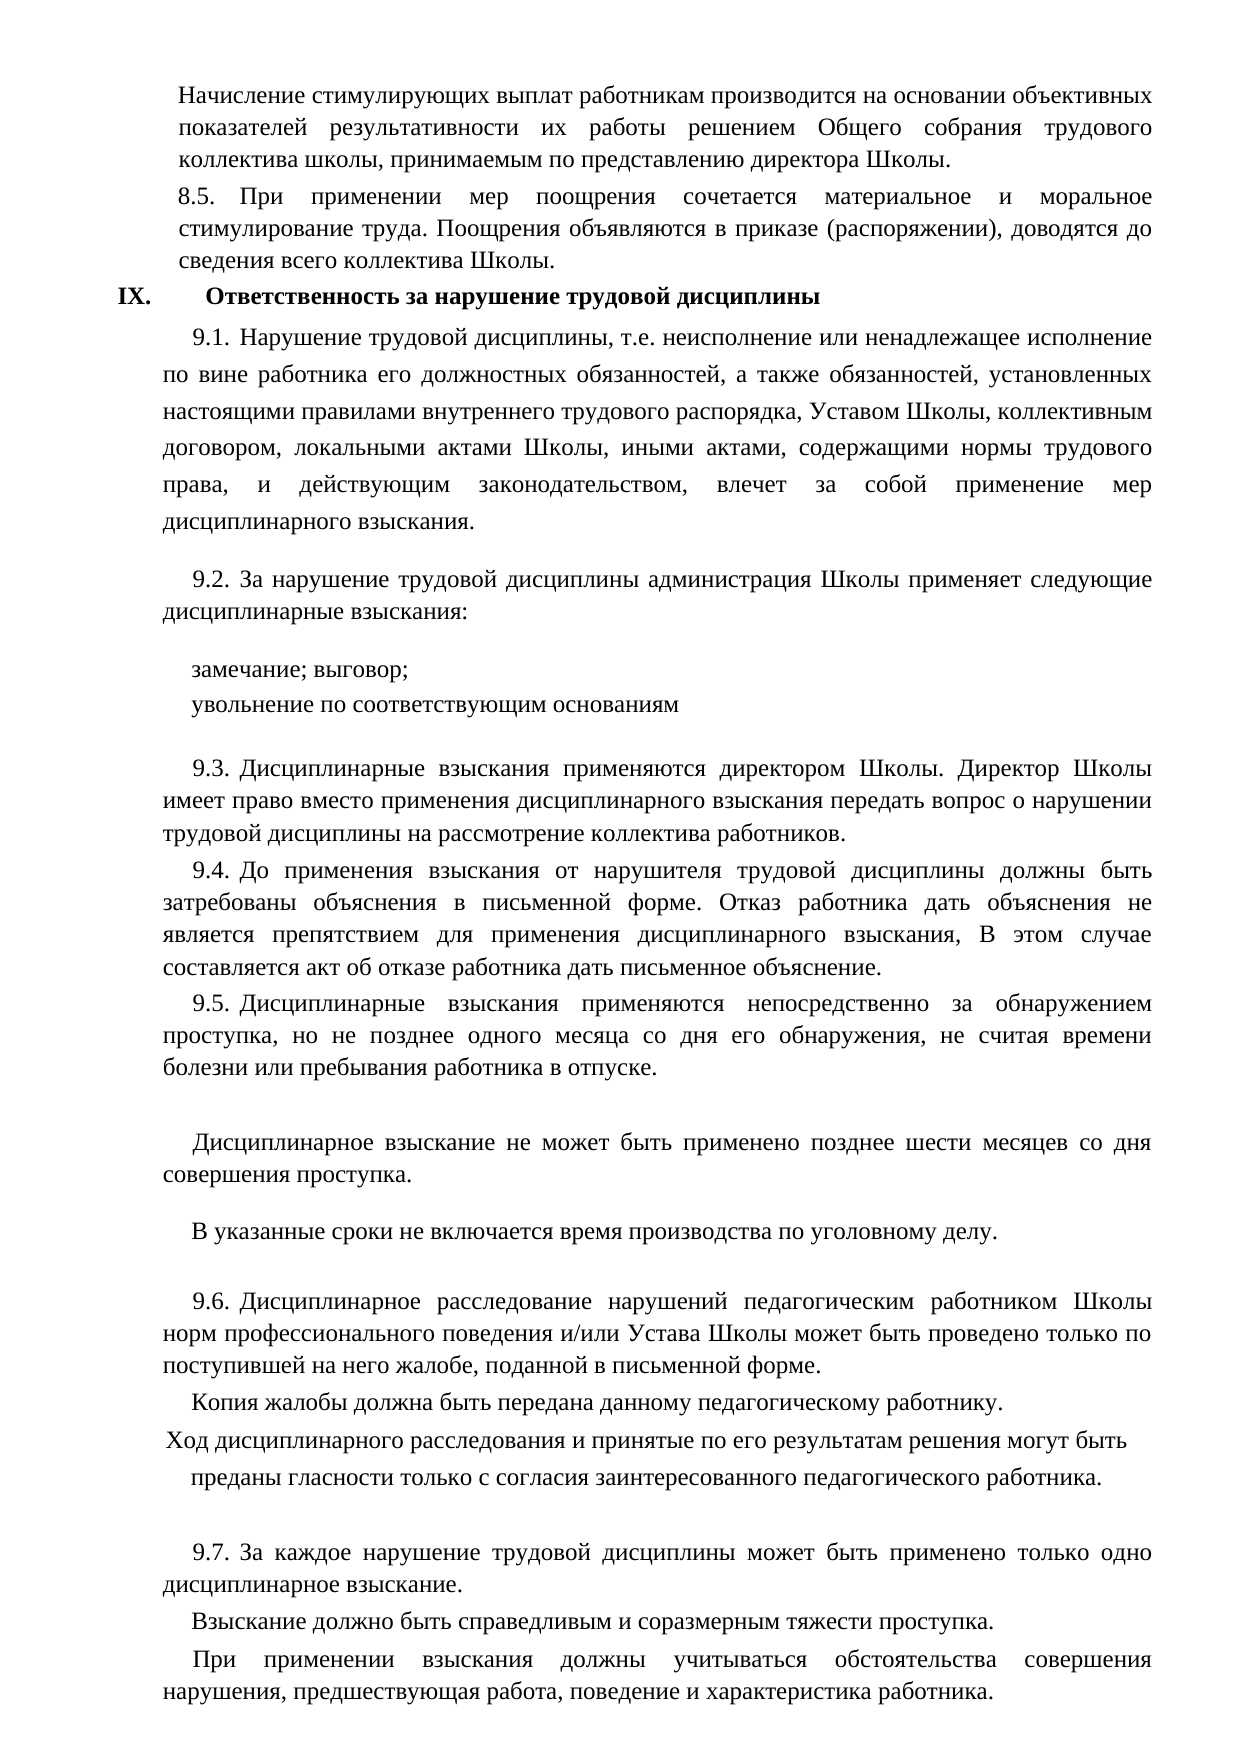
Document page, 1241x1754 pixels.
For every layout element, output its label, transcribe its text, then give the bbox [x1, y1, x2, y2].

text При применении взыскания должны учитываться обстоятельства совершения нарушения, предшествующая работа, поведение и характеристика работника. [163, 1644, 1153, 1705]
text Начисление стимулирующих выплат работникам производится на основании объективных показателей результативности их работы решением Общего собрания трудового коллектива школы, принимаемым по представлению директора Школы. [178, 80, 1153, 173]
text Дисциплинарное взыскание не может быть применено позднее шести месяцев со дня совершения проступка. [163, 1127, 1153, 1188]
text Ход дисциплинарного расследования и принятые по его результатам решения могут быть преданы гласности только с согласия заинтересованного педагогического работника. [163, 1425, 1131, 1491]
text увольнение по соответствующим основаниям [191, 689, 1153, 718]
list При применении мер поощрения сочетается материальное и моральное стимулирование труда. Поощрения объявляются в приказе (распоряжении), доводятся до сведения всего коллектива Школы. [178, 181, 1153, 274]
text Копия жалобы должна быть передана данному педагогическому работнику. [191, 1387, 1153, 1416]
list Дисциплинарное расследование нарушений педагогическим работником Школы норм профессионального поведения и/или Устава Школы может быть проведено только по поступившей на него жалобе, поданной в письменной форме. [163, 1286, 1153, 1379]
list Дисциплинарные взыскания применяются директором Школы. Директор Школы имеет право вместо применения дисциплинарного взыскания передать вопрос о нарушении трудовой дисциплины на рассмотрение коллектива работников. [163, 753, 1153, 846]
list За каждое нарушение трудовой дисциплины может быть применено только одно дисциплинарное взыскание. [163, 1537, 1153, 1598]
list До применения взыскания от нарушителя трудовой дисциплины должны быть затребованы объяснения в письменной форме. Отказ работника дать объяснения не является препятствием для применения дисциплинарного взыскания, В этом случае составляется акт об отказе работника дать письменное объяснение. [163, 855, 1153, 980]
list Ответственность за нарушение трудовой дисциплины [117, 281, 1154, 310]
list Нарушение трудовой дисциплины, т.е. неисполнение или ненадлежащее исполнение по вине работника его должностных обязанностей, а также обязанностей, установленных настоящими правилами внутреннего трудового распорядка, Уставом Школы, коллективным договором, локальными актами Школы, иными актами, содержащими нормы трудового права, и действующим законодательством, влечет за собой применение мер дисциплинарного взыскания. [163, 322, 1153, 535]
text Взыскание должно быть справедливым и соразмерным тяжести проступка. [191, 1606, 1153, 1635]
text В указанные сроки не включается время производства по уголовному делу. [191, 1216, 1153, 1245]
text замечание; выговор; [191, 654, 410, 682]
list За нарушение трудовой дисциплины администрация Школы применяет следующие дисциплинарные взыскания: [163, 564, 1153, 625]
list Дисциплинарные взыскания применяются непосредственно за обнаружением проступка, но не позднее одного месяца со дня его обнаружения, не считая времени болезни или пребывания работника в отпуске. [163, 988, 1153, 1081]
